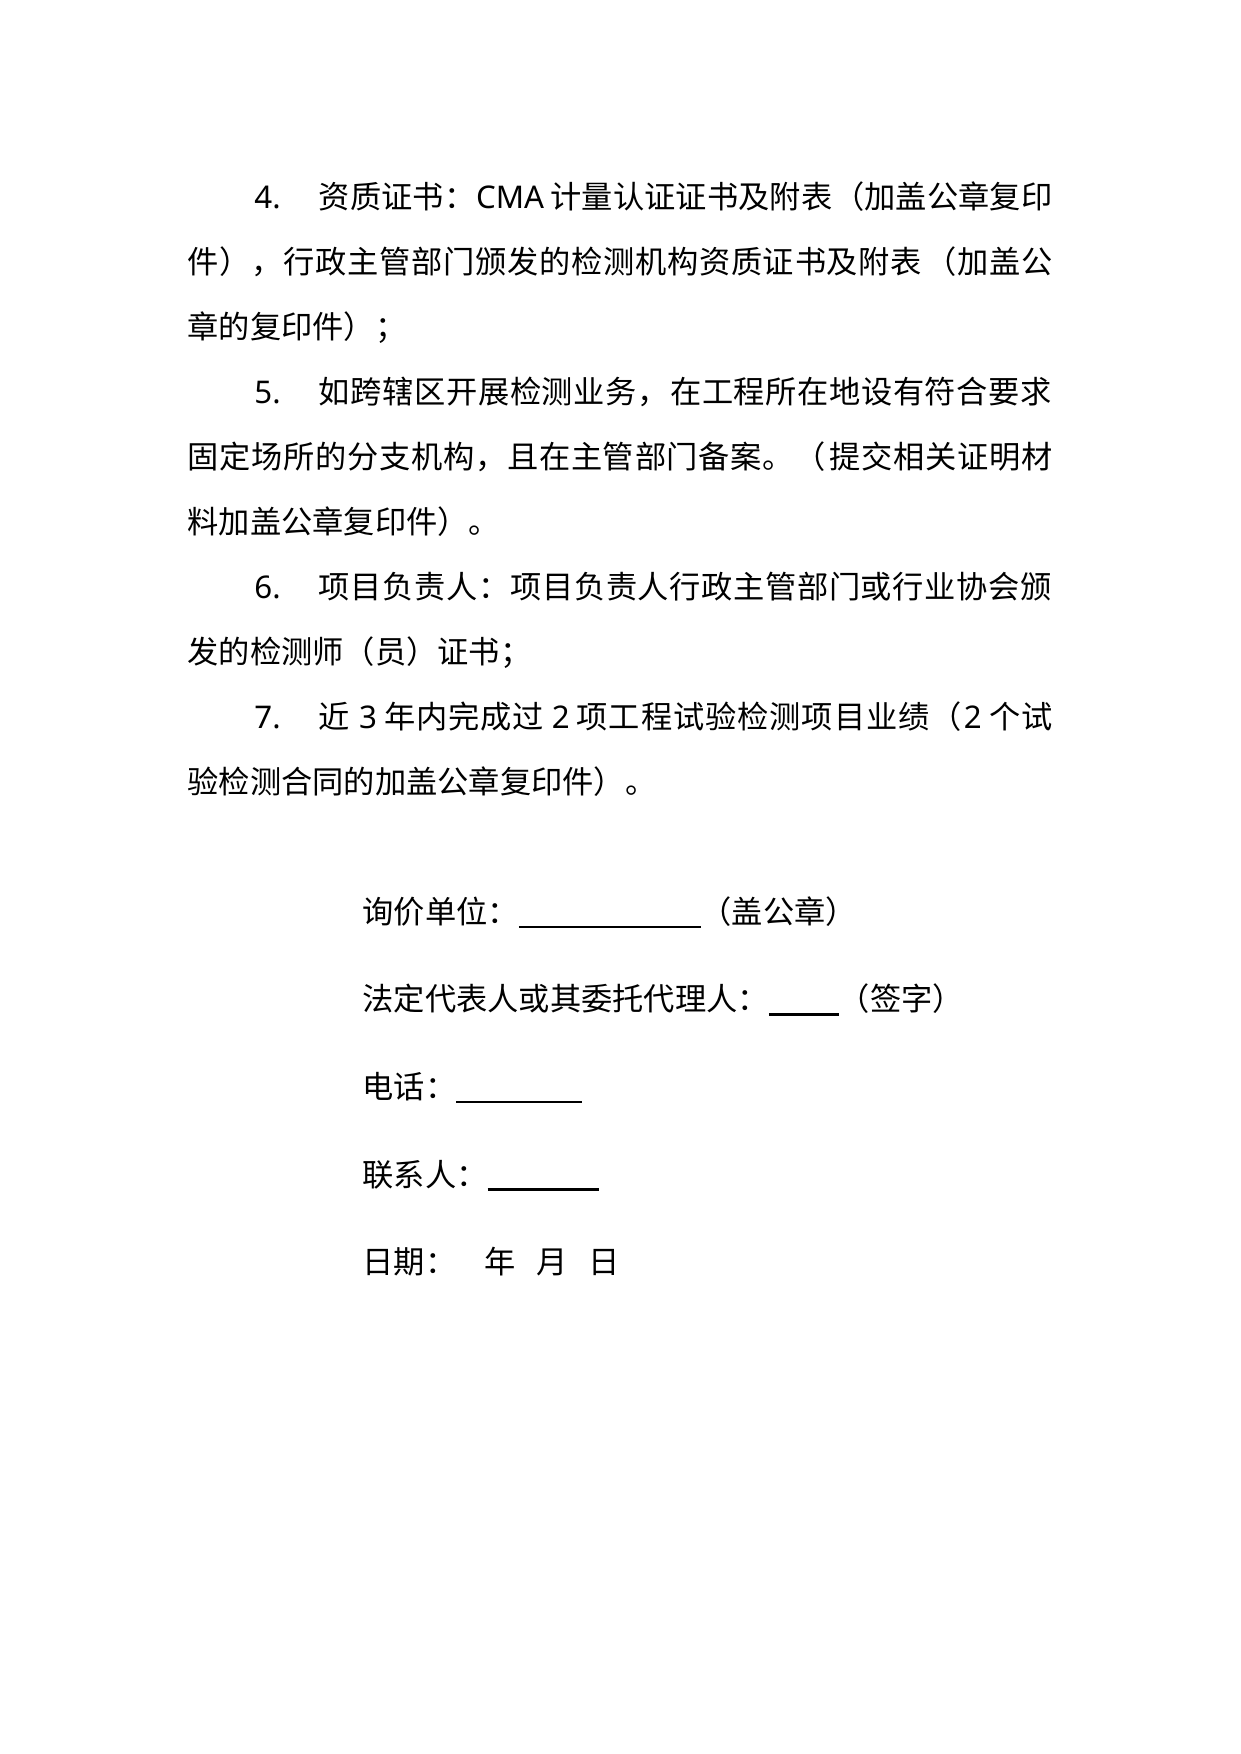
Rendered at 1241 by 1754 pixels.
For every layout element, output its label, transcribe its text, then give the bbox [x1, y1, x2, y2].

text 询价单位： （盖公章） [187, 877, 1053, 942]
list 资质证书：CMA计量认证证书及附表（加盖公章复印件），行政主管部门颁发的检测机构资质证书及附表（加盖公章的复印件）； [187, 162, 1053, 357]
text 日期： 年 月 日 [187, 1227, 1053, 1292]
text 联系人： [187, 1140, 1053, 1205]
text 电话： [187, 1052, 1053, 1117]
list 项目负责人：项目负责人行政主管部门或行业协会颁发的检测师（员）证书； [187, 552, 1053, 682]
list 如跨辖区开展检测业务，在工程所在地设有符合要求固定场所的分支机构，且在主管部门备案。（提交相关证明材料加盖公章复印件）。 [187, 357, 1053, 552]
list 近 3年内完成过2项工程试验检测项目业绩（2个试验检测合同的加盖公章复印件）。 [187, 682, 1053, 812]
text 法定代表人或其委托代理人： （签字） [187, 964, 1053, 1029]
